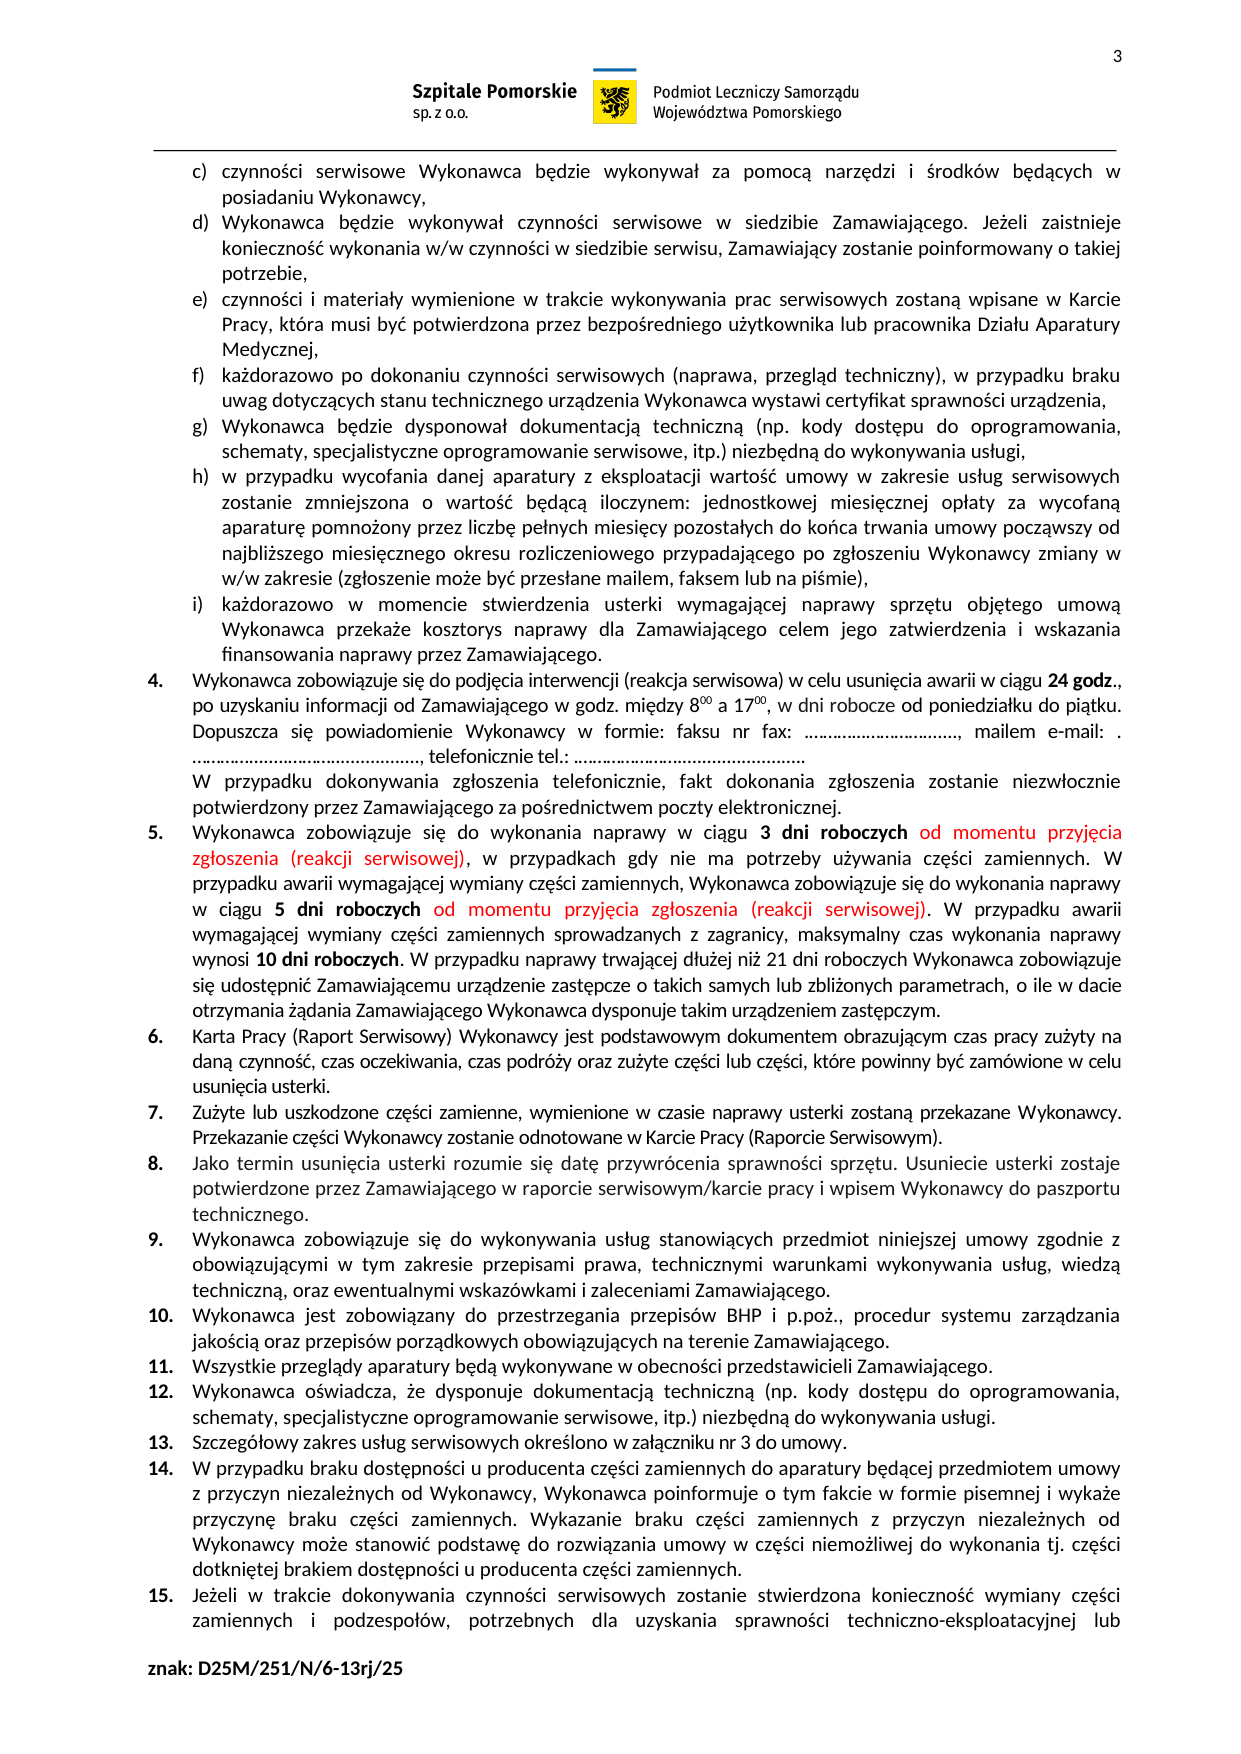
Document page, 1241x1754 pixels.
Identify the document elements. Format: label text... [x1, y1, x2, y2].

picture [410, 67, 859, 126]
list Wszystkie przeglądy aparatury będą wykonywane w obecności przedstawicieli Zamawiającego. [148, 1353, 1122, 1379]
list Wykonawca zobowiązuje się do wykonania naprawy w ciągu 3 dni roboczych od momentu przyjęcia zgłoszenia (reakcji serwisowej), w przypadkach gdy nie ma potrzeby używania części zamiennych. W przypadku awarii wymagającej wymiany części zamiennych, Wykonawca zobowiązuje się do wykonania naprawy w ciągu 5 dni roboczych od momentu przyjęcia zgłoszenia (reakcji serwisowej). W przypadku awarii wymagającej wymiany części zamiennych sprowadzanych z zagranicy, maksymalny czas wykonania naprawy wynosi 10 dni roboczych. W przypadku naprawy trwającej dłużej niż 21 dni roboczych Wykonawca zobowiązuje się udostępnić Zamawiającemu urządzenie zastępcze o takich samych lub zbliżonych parametrach, o ile w dacie otrzymania żądania Zamawiającego Wykonawca dysponuje takim urządzeniem zastępczym. [148, 819, 1122, 1023]
list każdorazowo w momencie stwierdzenia usterki wymagającej naprawy sprzętu objętego umową Wykonawca przekaże kosztorys naprawy dla Zamawiającego celem jego zatwierdzenia i wskazania finansowania naprawy przez Zamawiającego. [192, 591, 1122, 667]
list Wykonawca zobowiązuje się do wykonywania usług stanowiących przedmiot niniejszej umowy zgodnie z obowiązującymi w tym zakresie przepisami prawa, technicznymi warunkami wykonywania usług, wiedzą techniczną, oraz ewentualnymi wskazówkami i zaleceniami Zamawiającego. [148, 1226, 1122, 1302]
list czynności serwisowe Wykonawca będzie wykonywał za pomocą narzędzi i środków będących w posiadaniu Wykonawcy, [192, 159, 1122, 209]
list Jako termin usunięcia usterki rozumie się datę przywrócenia sprawności sprzętu. Usuniecie usterki zostaje potwierdzone przez Zamawiającego w raporcie serwisowym/karcie pracy i wpisem Wykonawcy do paszportu technicznego. [148, 1150, 1122, 1226]
list Wykonawca będzie wykonywał czynności serwisowe w siedzibie Zamawiającego. Jeżeli zaistnieje konieczność wykonania w/w czynności w siedzibie serwisu, Zamawiający zostanie poinformowany o takiej potrzebie, [192, 209, 1122, 286]
list Wykonawca oświadcza, że dysponuje dokumentacją techniczną (np. kody dostępu do oprogramowania, schematy, specjalistyczne oprogramowanie serwisowe, itp.) niezbędną do wykonywania usługi. [148, 1379, 1122, 1429]
list w przypadku wycofania danej aparatury z eksploatacji wartość umowy w zakresie usług serwisowych zostanie zmniejszona o wartość będącą iloczynem: jednostkowej miesięcznej opłaty za wycofaną aparaturę pomnożony przez liczbę pełnych miesięcy pozostałych do końca trwania umowy począwszy od najbliższego miesięcznego okresu rozliczeniowego przypadającego po zgłoszeniu Wykonawcy zmiany w w/w zakresie (zgłoszenie może być przesłane mailem, faksem lub na piśmie), [192, 464, 1122, 591]
list Zużyte lub uszkodzone części zamienne, wymienione w czasie naprawy usterki zostaną przekazane Wykonawcy. Przekazanie części Wykonawcy zostanie odnotowane w Karcie Pracy (Raporcie Serwisowym). [148, 1099, 1122, 1150]
text W przypadku dokonywania zgłoszenia telefonicznie, fakt dokonania zgłoszenia zostanie niezwłocznie potwierdzony przez Zamawiającego za pośrednictwem poczty elektronicznej. [192, 769, 1122, 819]
list Szczegółowy zakres usług serwisowych określono w załączniku nr 3 do umowy. [148, 1429, 1122, 1455]
list Wykonawca jest zobowiązany do przestrzegania przepisów BHP i p.poż., procedur systemu zarządzania jakością oraz przepisów porządkowych obowiązujących na terenie Zamawiającego. [148, 1302, 1122, 1353]
list czynności i materiały wymienione w trakcie wykonywania prac serwisowych zostaną wpisane w Karcie Pracy, która musi być potwierdzona przez bezpośredniego użytkownika lub pracownika Działu Aparatury Medycznej, [192, 286, 1122, 362]
list Wykonawca będzie dysponował dokumentacją techniczną (np. kody dostępu do oprogramowania, schematy, specjalistyczne oprogramowanie serwisowe, itp.) niezbędną do wykonywania usługi, [192, 413, 1122, 464]
list każdorazowo po dokonaniu czynności serwisowych (naprawa, przegląd techniczny), w przypadku braku uwag dotyczących stanu technicznego urządzenia Wykonawca wystawi certyfikat sprawności urządzenia, [192, 362, 1122, 413]
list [148, 1582, 1122, 1633]
list Karta Pracy (Raport Serwisowy) Wykonawcy jest podstawowym dokumentem obrazującym czas pracy zużyty na daną czynność, czas oczekiwania, czas podróży oraz zużyte części lub części, które powinny być zamówione w celu usunięcia usterki. [148, 1023, 1122, 1099]
list Wykonawca zobowiązuje się do podjęcia interwencji (reakcja serwisowa) w celu usunięcia awarii w ciągu 24 godz., po uzyskaniu informacji od Zamawiającego w godz. między 800 a 1700, w dni robocze od poniedziałku do piątku. Dopuszcza się powiadomienie Wykonawcy w formie: faksu nr fax: .………...…………......., mailem e-mail: .…………........……….................., telefonicznie tel.: .………………….......................... [148, 667, 1122, 769]
list W przypadku braku dostępności u producenta części zamiennych do aparatury będącej przedmiotem umowy z przyczyn niezależnych od Wykonawcy, Wykonawca poinformuje o tym fakcie w formie pisemnej i wykaże przyczynę braku części zamiennych. Wykazanie braku części zamiennych z przyczyn niezależnych od Wykonawcy może stanowić podstawę do rozwiązania umowy w części niemożliwej do wykonania tj. części dotkniętej brakiem dostępności u producenta części zamiennych. [148, 1455, 1122, 1582]
